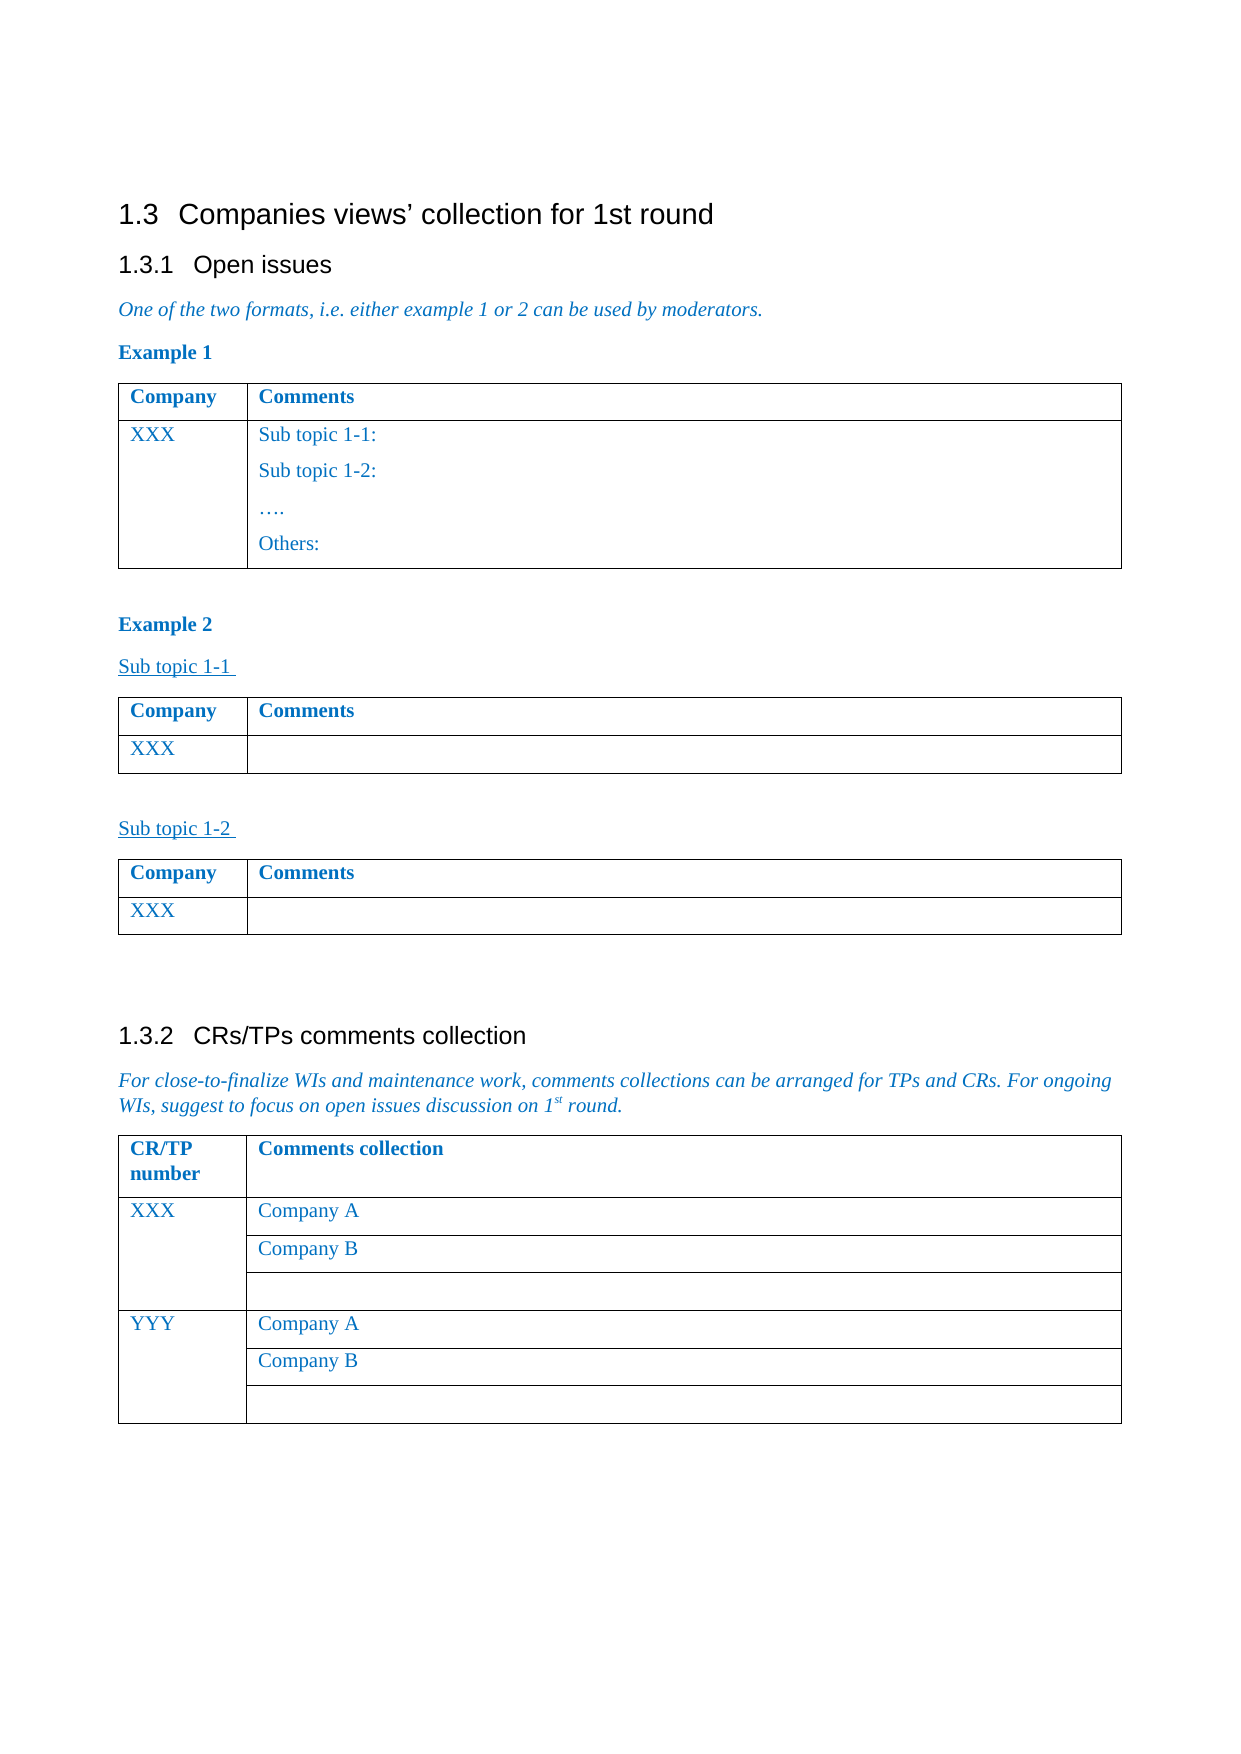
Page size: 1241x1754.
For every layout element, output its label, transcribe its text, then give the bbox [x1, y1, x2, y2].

table_header CR/TP number [119, 1136, 246, 1197]
table_cell [247, 1273, 1121, 1310]
table_header Comments [248, 384, 1121, 420]
text Example 1 [118, 340, 1122, 364]
table_header Comments [248, 698, 1121, 735]
table_cell Company B [247, 1349, 1121, 1385]
table_cell XXX [119, 898, 247, 934]
table_header Company [119, 384, 247, 420]
text Sub topic 1-2 [118, 816, 1122, 840]
table_cell YYY [119, 1311, 246, 1423]
table_cell XXX [119, 1198, 246, 1310]
subtitle Open issues [118, 250, 1122, 278]
subtitle CRs/TPs comments collection [118, 1021, 1122, 1050]
table_cell XXX [119, 421, 247, 568]
table_cell [247, 1386, 1121, 1423]
table_cell [248, 898, 1121, 934]
table_cell Company B [247, 1236, 1121, 1272]
table_cell XXX [119, 736, 247, 772]
text For close-to-finalize WIs and maintenance work, comments collections can be arranged for TPs and CRs. For ongoing WIs, suggest to focus on open issues discussion on 1st round. [118, 1068, 1122, 1117]
table_cell Company A [247, 1198, 1121, 1234]
table_header Comments [248, 860, 1121, 897]
table_header Company [119, 698, 247, 735]
table_cell Company A [247, 1311, 1121, 1347]
table_header Company [119, 860, 247, 897]
table_cell [248, 736, 1121, 772]
text Example 2 [118, 612, 1122, 636]
table_cell Sub topic 1-1: Sub topic 1-2: …. Others: [248, 421, 1121, 568]
text Sub topic 1-1 [118, 654, 1122, 678]
text One of the two formats, i.e. either example 1 or 2 can be used by moderators. [118, 297, 1122, 321]
subtitle Companies views’ collection for 1st round [118, 197, 1122, 231]
table_header Comments collection [247, 1136, 1121, 1197]
